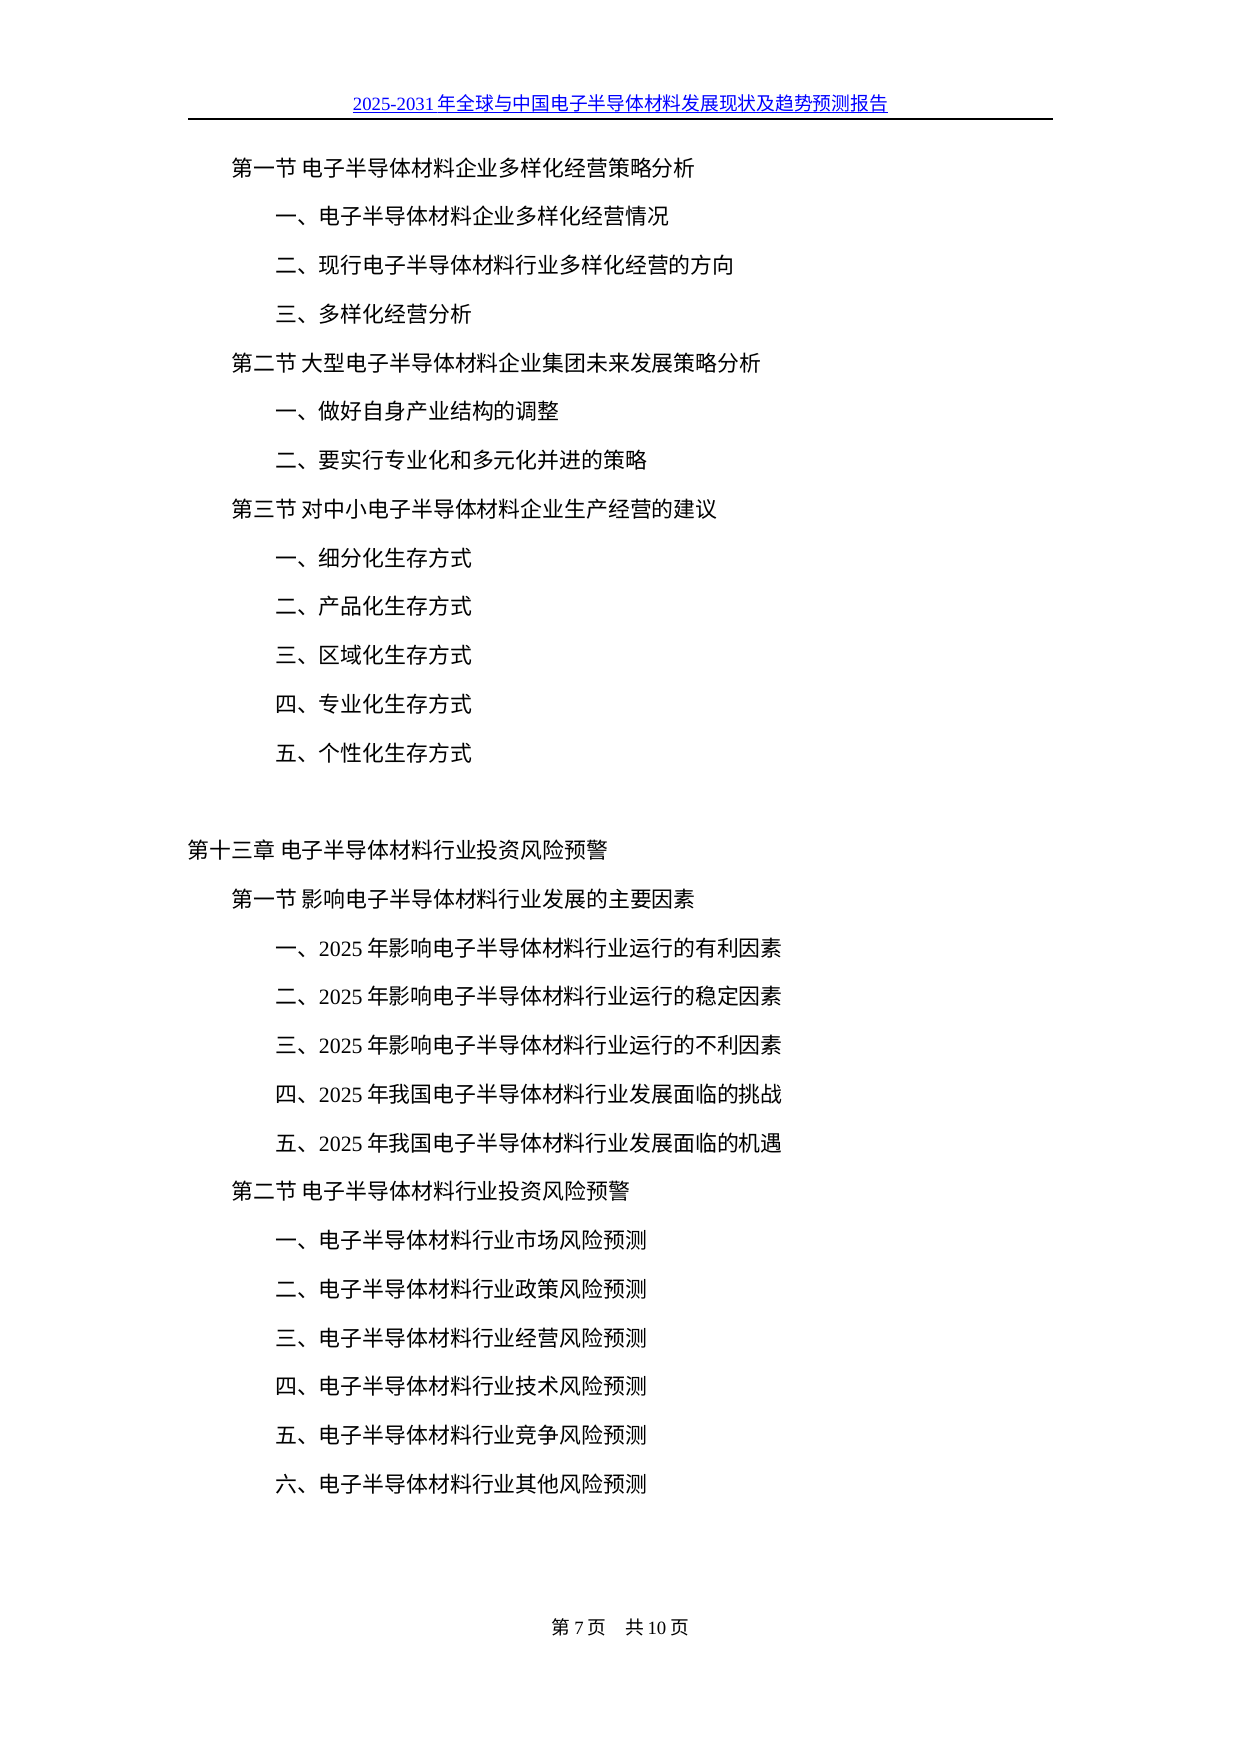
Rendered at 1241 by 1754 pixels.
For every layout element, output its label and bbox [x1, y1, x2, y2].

text [187, 150, 1053, 1499]
